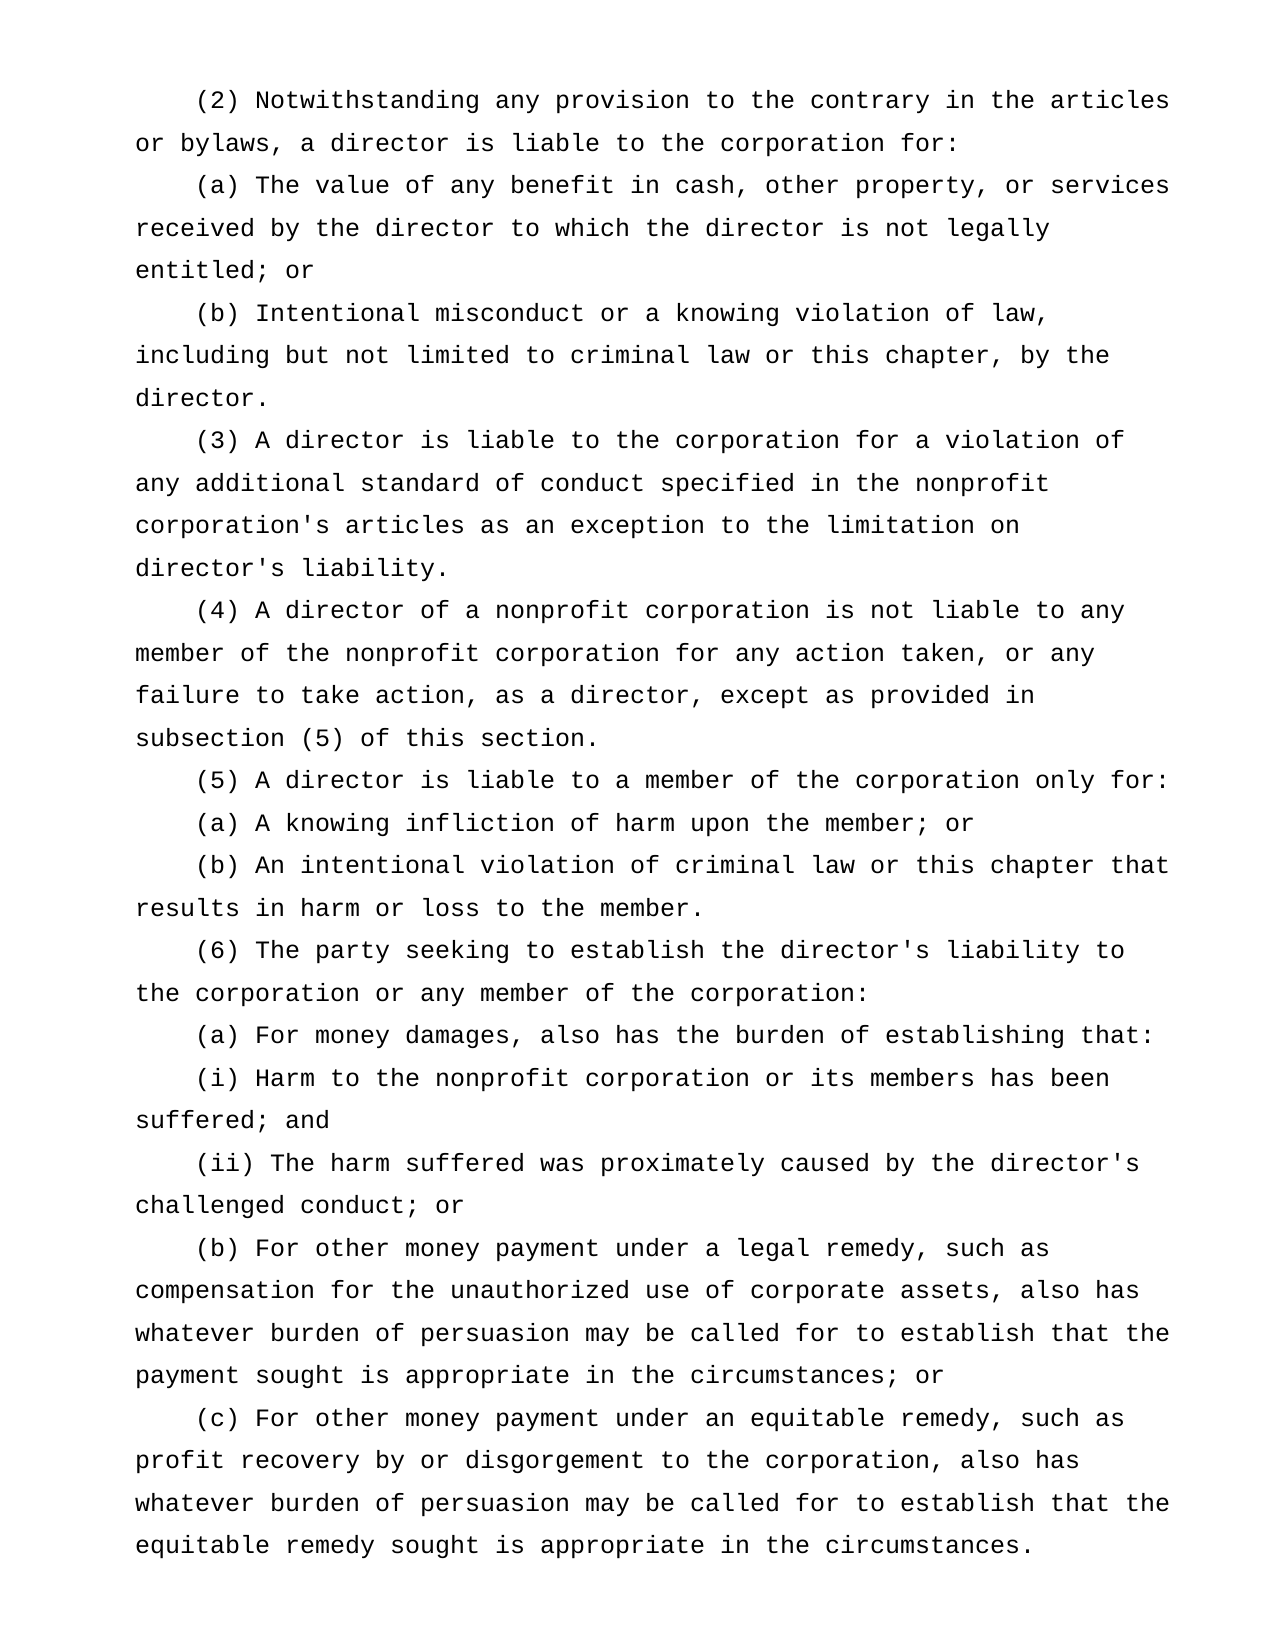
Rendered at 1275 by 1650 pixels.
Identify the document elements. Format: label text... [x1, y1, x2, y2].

text (a) The value of any benefit in cash, other property, or services received by the director to which the director is not legally entitled; or [135, 160, 1170, 287]
text (a) A knowing infliction of harm upon the member; or [135, 797, 1170, 840]
text (b) An intentional violation of criminal law or this chapter that results in harm or loss to the member. [135, 840, 1170, 925]
text (ii) The harm suffered was proximately caused by the director's challenged conduct; or [135, 1137, 1170, 1222]
text (6) The party seeking to establish the director's liability to the corporation or any member of the corporation: [135, 925, 1170, 1010]
text (b) For other money payment under a legal remedy, such as compensation for the unauthorized use of corporate assets, also has whatever burden of persuasion may be called for to establish that the payment sought is appropriate in the circumstances; or [135, 1222, 1170, 1392]
text (a) For money damages, also has the burden of establishing that: [135, 1010, 1170, 1052]
text (5) A director is liable to a member of the corporation only for: [135, 755, 1170, 797]
text (3) A director is liable to the corporation for a violation of any additional standard of conduct specified in the nonprofit corporation's articles as an exception to the limitation on director's liability. [135, 415, 1170, 585]
text (b) Intentional misconduct or a knowing violation of law, including but not limited to criminal law or this chapter, by the director. [135, 287, 1170, 415]
text (2) Notwithstanding any provision to the contrary in the articles or bylaws, a director is liable to the corporation for: [135, 75, 1170, 160]
text (i) Harm to the nonprofit corporation or its members has been suffered; and [135, 1052, 1170, 1137]
text (4) A director of a nonprofit corporation is not liable to any member of the nonprofit corporation for any action taken, or any failure to take action, as a director, except as provided in subsection (5) of this section. [135, 585, 1170, 755]
text (c) For other money payment under an equitable remedy, such as profit recovery by or disgorgement to the corporation, also has whatever burden of persuasion may be called for to establish that the equitable remedy sought is appropriate in the circumstances. [135, 1392, 1170, 1562]
